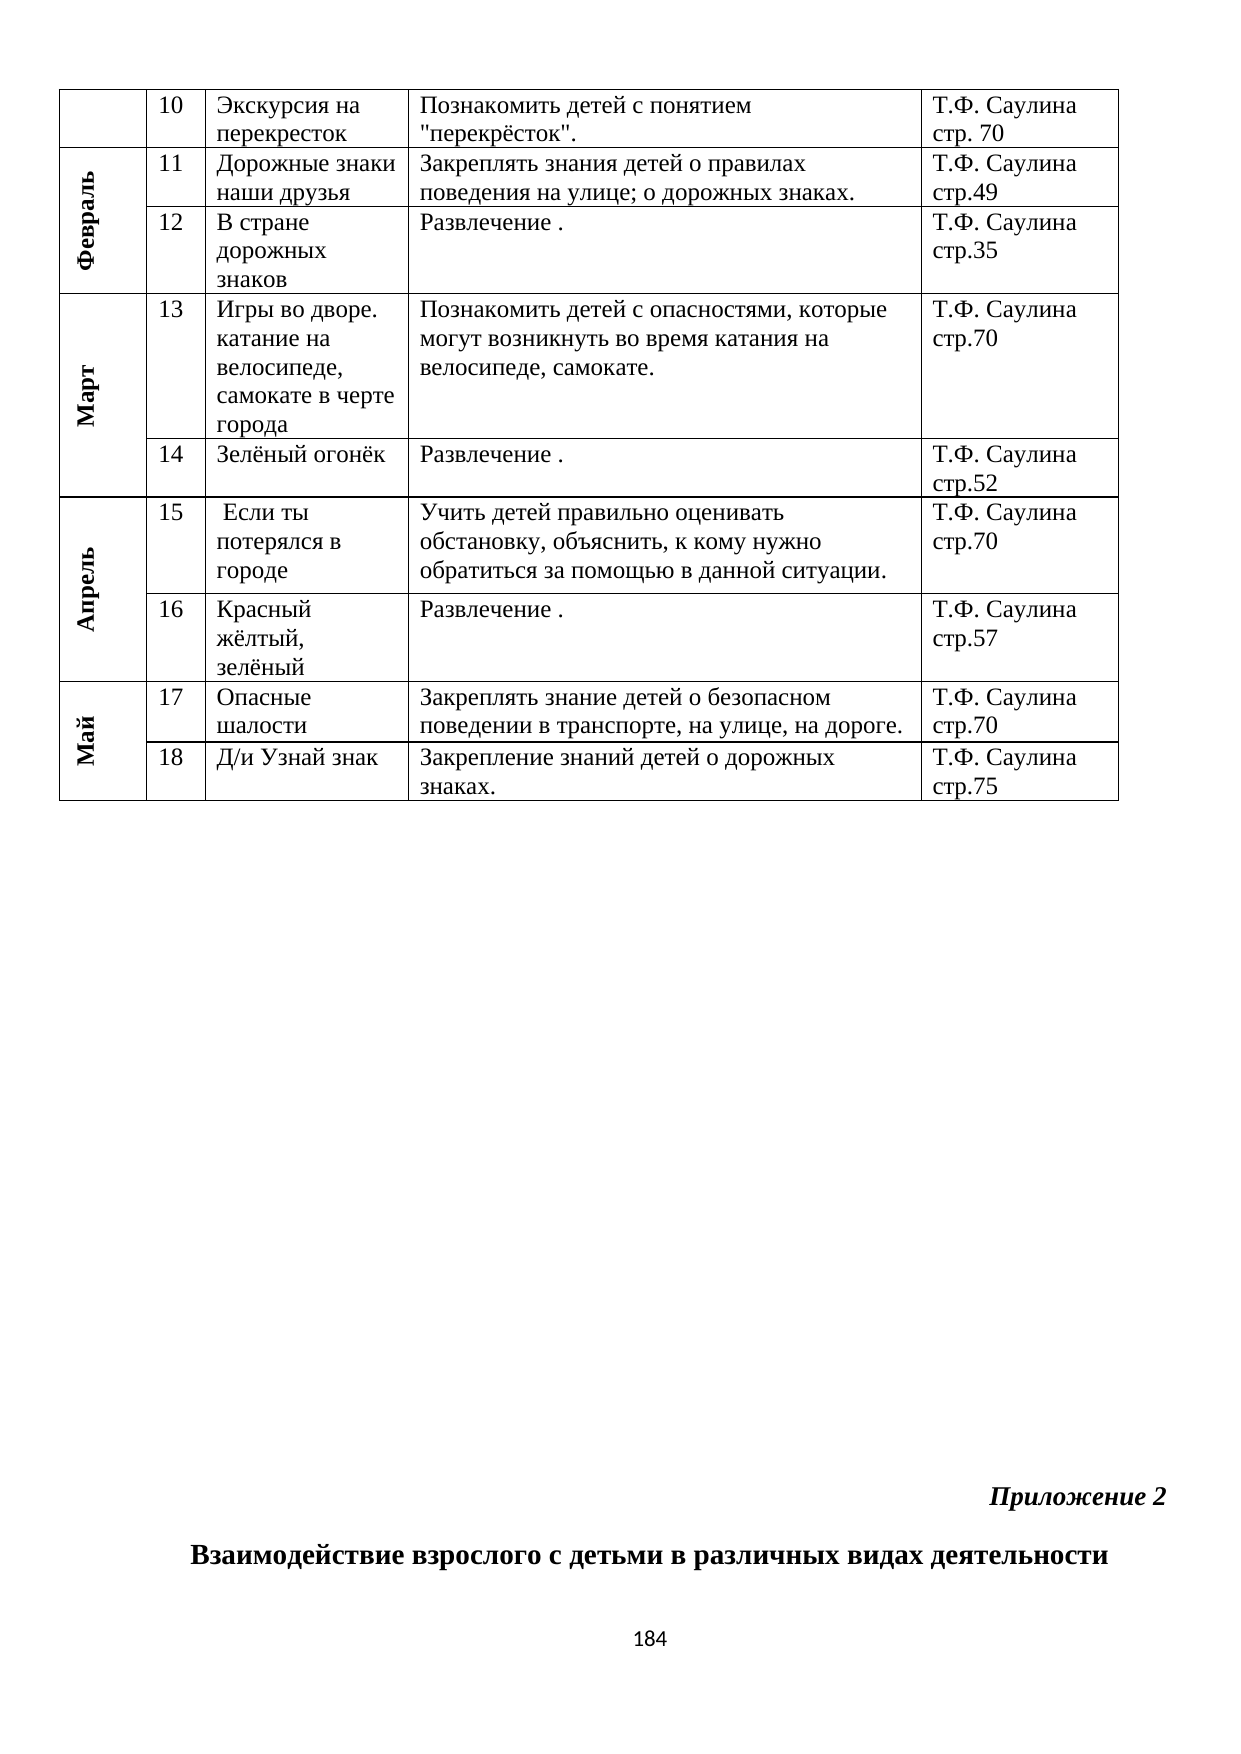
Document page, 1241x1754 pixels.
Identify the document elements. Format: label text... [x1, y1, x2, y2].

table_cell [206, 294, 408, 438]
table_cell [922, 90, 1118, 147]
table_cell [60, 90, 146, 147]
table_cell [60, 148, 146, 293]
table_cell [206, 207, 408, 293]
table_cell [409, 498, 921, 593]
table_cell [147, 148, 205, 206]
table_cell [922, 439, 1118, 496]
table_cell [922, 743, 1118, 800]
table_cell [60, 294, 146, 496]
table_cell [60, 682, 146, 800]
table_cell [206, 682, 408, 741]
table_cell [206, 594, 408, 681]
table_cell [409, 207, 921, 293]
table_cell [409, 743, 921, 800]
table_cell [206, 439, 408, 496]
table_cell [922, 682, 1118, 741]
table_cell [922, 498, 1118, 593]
text Приложение 2 [299, 1481, 1166, 1512]
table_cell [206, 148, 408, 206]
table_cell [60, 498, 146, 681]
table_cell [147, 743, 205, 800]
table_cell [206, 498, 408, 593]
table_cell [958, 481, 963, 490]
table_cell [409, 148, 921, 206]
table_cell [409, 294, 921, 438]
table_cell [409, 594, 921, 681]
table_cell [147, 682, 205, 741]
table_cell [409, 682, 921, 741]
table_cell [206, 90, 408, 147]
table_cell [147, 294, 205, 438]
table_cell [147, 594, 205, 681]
text Взаимодействие взрослого с детьми в различных видах деятельности [133, 1537, 1166, 1571]
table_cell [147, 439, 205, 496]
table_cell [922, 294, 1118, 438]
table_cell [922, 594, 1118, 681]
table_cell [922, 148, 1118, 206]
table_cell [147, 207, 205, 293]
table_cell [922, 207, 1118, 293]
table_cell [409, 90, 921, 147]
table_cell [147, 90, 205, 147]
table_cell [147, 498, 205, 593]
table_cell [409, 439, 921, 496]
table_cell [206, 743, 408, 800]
